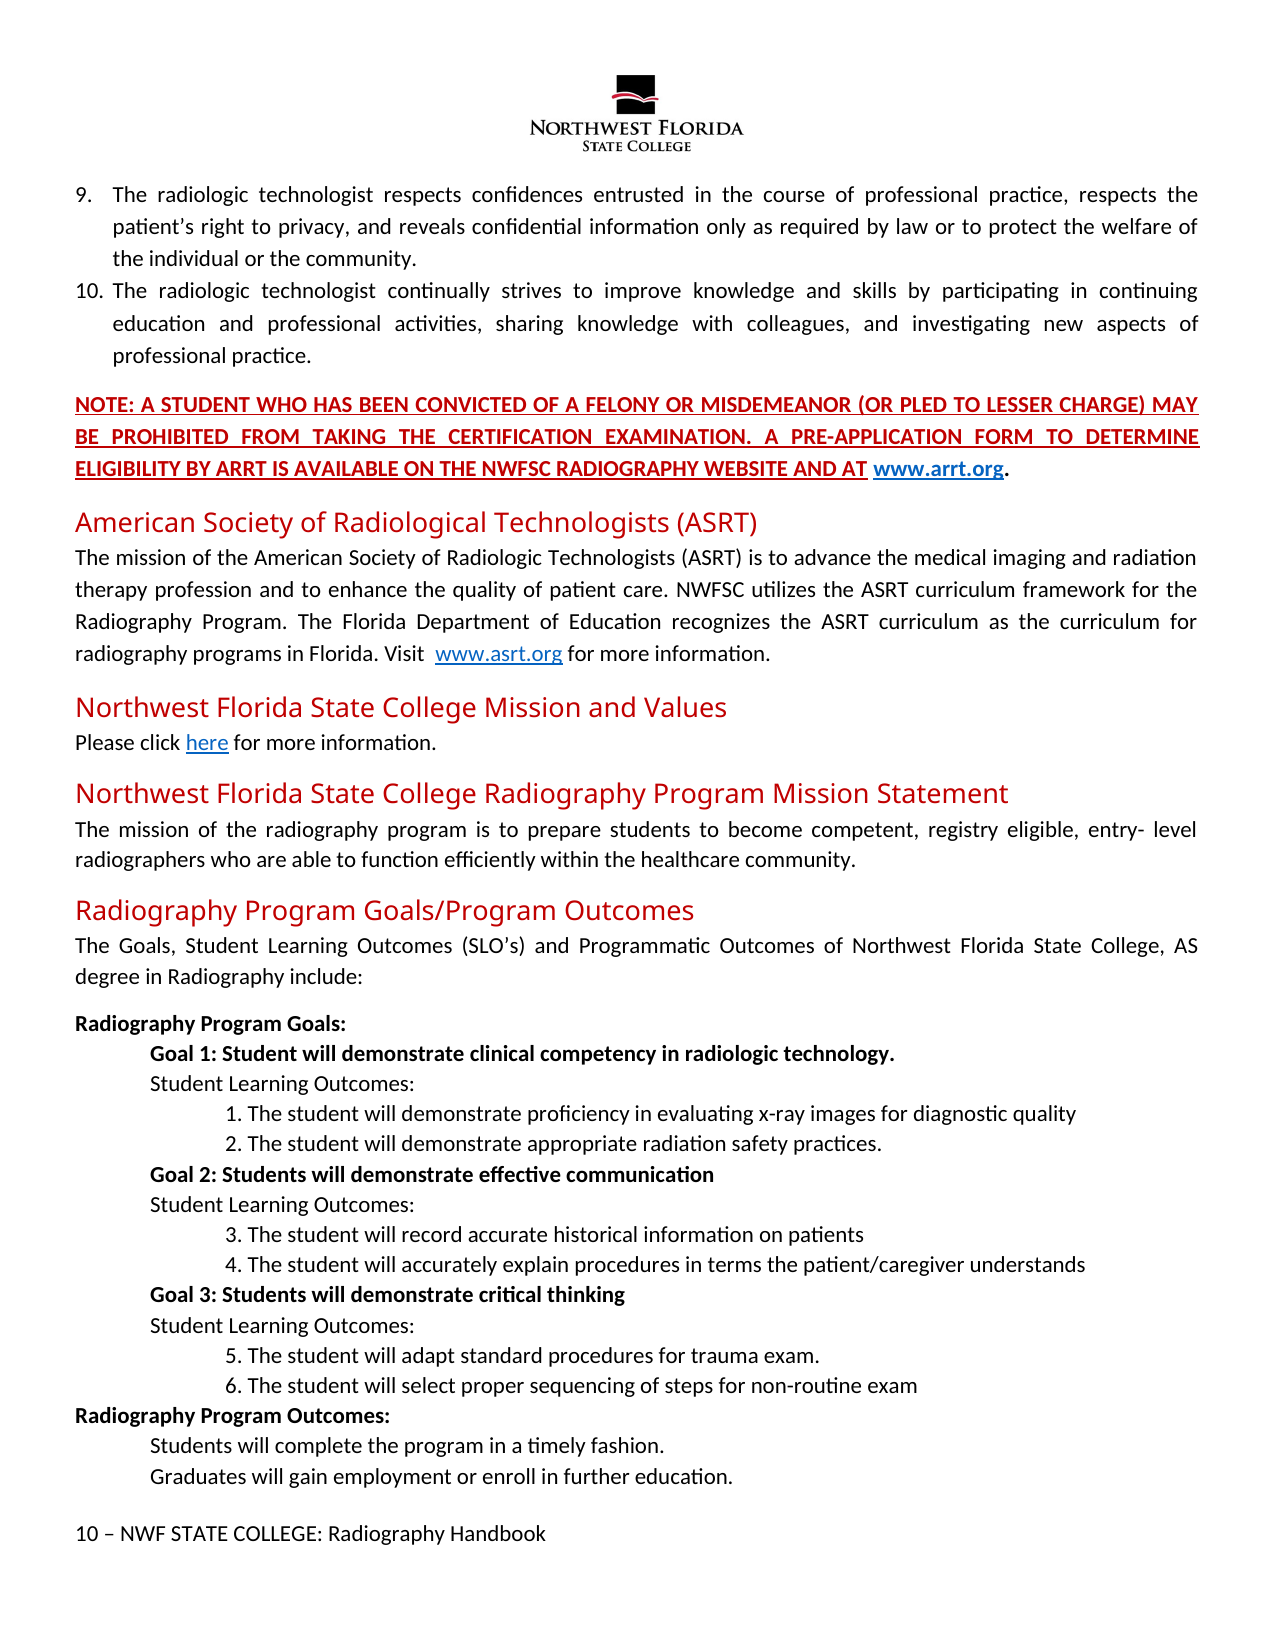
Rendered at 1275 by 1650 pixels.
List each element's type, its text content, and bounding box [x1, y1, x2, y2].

text Student Learning Outcomes: [75, 1311, 1200, 1339]
text The Goals, Student Learning Outcomes (SLO’s) and Programmatic Outcomes of Northwest Florida State College, AS degree in Radiography include: [75, 932, 1200, 990]
text 4. The student will accurately explain procedures in terms the patient/caregiver understands [150, 1250, 1200, 1278]
list The radiologic technologist continually strives to improve knowledge and skills by participating in continuing education and professional activities, sharing knowledge with colleagues, and investigating new aspects of professional practice. [75, 277, 1200, 369]
text 1. The student will demonstrate proficiency in evaluating x-ray images for diagnostic quality [150, 1099, 1200, 1127]
text Please click here for more information. [75, 728, 1200, 756]
text 5. The student will adapt standard procedures for trauma exam. [150, 1341, 1200, 1369]
text NOTE: A STUDENT WHO HAS BEEN CONVICTED OF A FELONY OR MISDEMEANOR (OR PLED TO LESSER CHARGE) MAY BE PROHIBITED FROM TAKING THE CERTIFICATION EXAMINATION. A PRE-APPLICATION FORM TO DETERMINE ELIGIBILITY BY ARRT IS AVAILABLE ON THE NWFSC RADIOGRAPHY WEBSITE AND AT www.arrt.org. [75, 390, 1200, 446]
text Student Learning Outcomes: [75, 1190, 1200, 1218]
text Radiography Program Goals: [75, 1009, 1200, 1037]
text 6. The student will select proper sequencing of steps for non-routine exam [150, 1371, 1200, 1399]
text The mission of the radiography program is to prepare students to become competent, registry eligible, entry- level radiographers who are able to function efficiently within the healthcare community. [75, 815, 1200, 873]
subtitle Northwest Florida State College Radiography Program Mission Statement [75, 775, 1200, 812]
subtitle Radiography Program Goals/Program Outcomes [75, 892, 1200, 929]
subtitle Northwest Florida State College Mission and Values [75, 688, 1200, 725]
text NOTE: A STUDENT WHO HAS BEEN CONVICTED OF A FELONY OR MISDEMEANOR (OR PLED TO LESSER CHARGE) MAY BE PROHIBITED FROM TAKING THE CERTIFICATION EXAMINATION. A PRE-APPLICATION FORM TO DETERMINE ELIGIBILITY BY ARRT IS AVAILABLE ON THE NWFSC RADIOGRAPHY WEBSITE AND AT www.arrt.org. [75, 448, 1200, 482]
text Radiography Program Outcomes: [75, 1401, 1200, 1429]
text Graduates will gain employment or enroll in further education. [75, 1462, 1200, 1490]
text Students will complete the program in a timely fashion. [75, 1432, 1200, 1459]
text 3. The student will record accurate historical information on patients [150, 1220, 1200, 1248]
list The radiologic technologist respects confidences entrusted in the course of professional practice, respects the patient’s right to privacy, and reveals confidential information only as required by law or to protect the welfare of the individual or the community. [75, 180, 1200, 272]
text Goal 3: Students will demonstrate critical thinking [75, 1281, 1200, 1308]
text The mission of the American Society of Radiologic Technologists (ASRT) is to advance the medical imaging and radiation therapy profession and to enhance the quality of patient care. NWFSC utilizes the ASRT curriculum framework for the Radiography Program. The Florida Department of Education recognizes the ASRT curriculum as the curriculum for radiography programs in Florida. Visit www.asrt.org for more information. [75, 543, 1200, 667]
picture [529, 75, 746, 152]
text Goal 2: Students will demonstrate effective communication [75, 1160, 1200, 1188]
subtitle American Society of Radiological Technologists (ASRT) [75, 503, 1200, 540]
text Student Learning Outcomes: [75, 1069, 1200, 1097]
text 2. The student will demonstrate appropriate radiation safety practices. [150, 1129, 1200, 1157]
text Goal 1: Student will demonstrate clinical competency in radiologic technology. [75, 1039, 1200, 1067]
